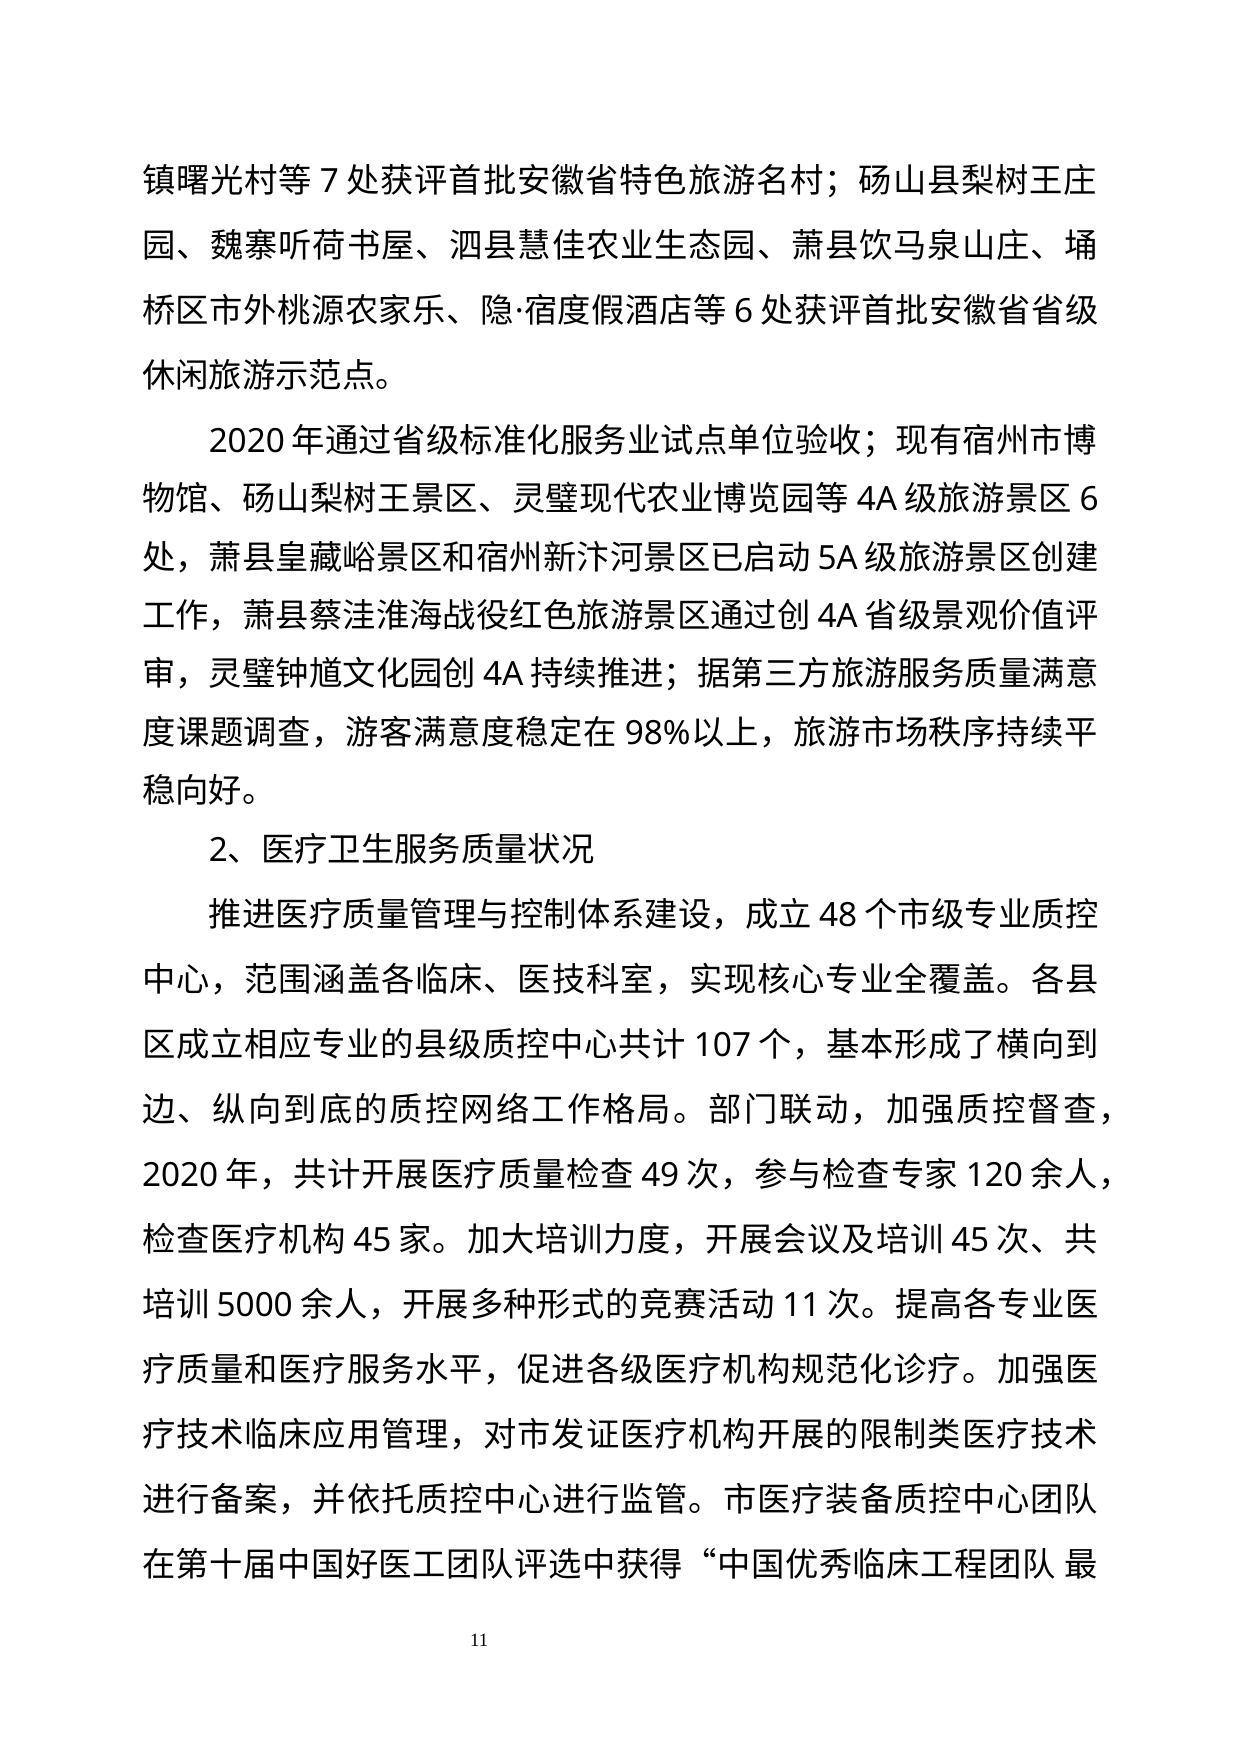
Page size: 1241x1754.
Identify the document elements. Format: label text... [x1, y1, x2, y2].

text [142, 879, 1098, 1594]
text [142, 146, 1098, 406]
text 2020年通过省级标准化服务业试点单位验收；现有宿州市博物馆、砀山梨树王景区、灵璧现代农业博览园等4A级旅游景区6处，萧县皇藏峪景区和宿州新汴河景区已启动5A级旅游景区创建工作，萧县蔡洼淮海战役红色旅游景区通过创4A省级景观价值评审，灵璧钟馗文化园创4A持续推进；据第三方旅游服务质量满意度课题调查，游客满意度稳定在98%以上，旅游市场秩序持续平稳向好。 [142, 406, 1098, 814]
list 2、医疗卫生服务质量状况 [142, 814, 1098, 879]
